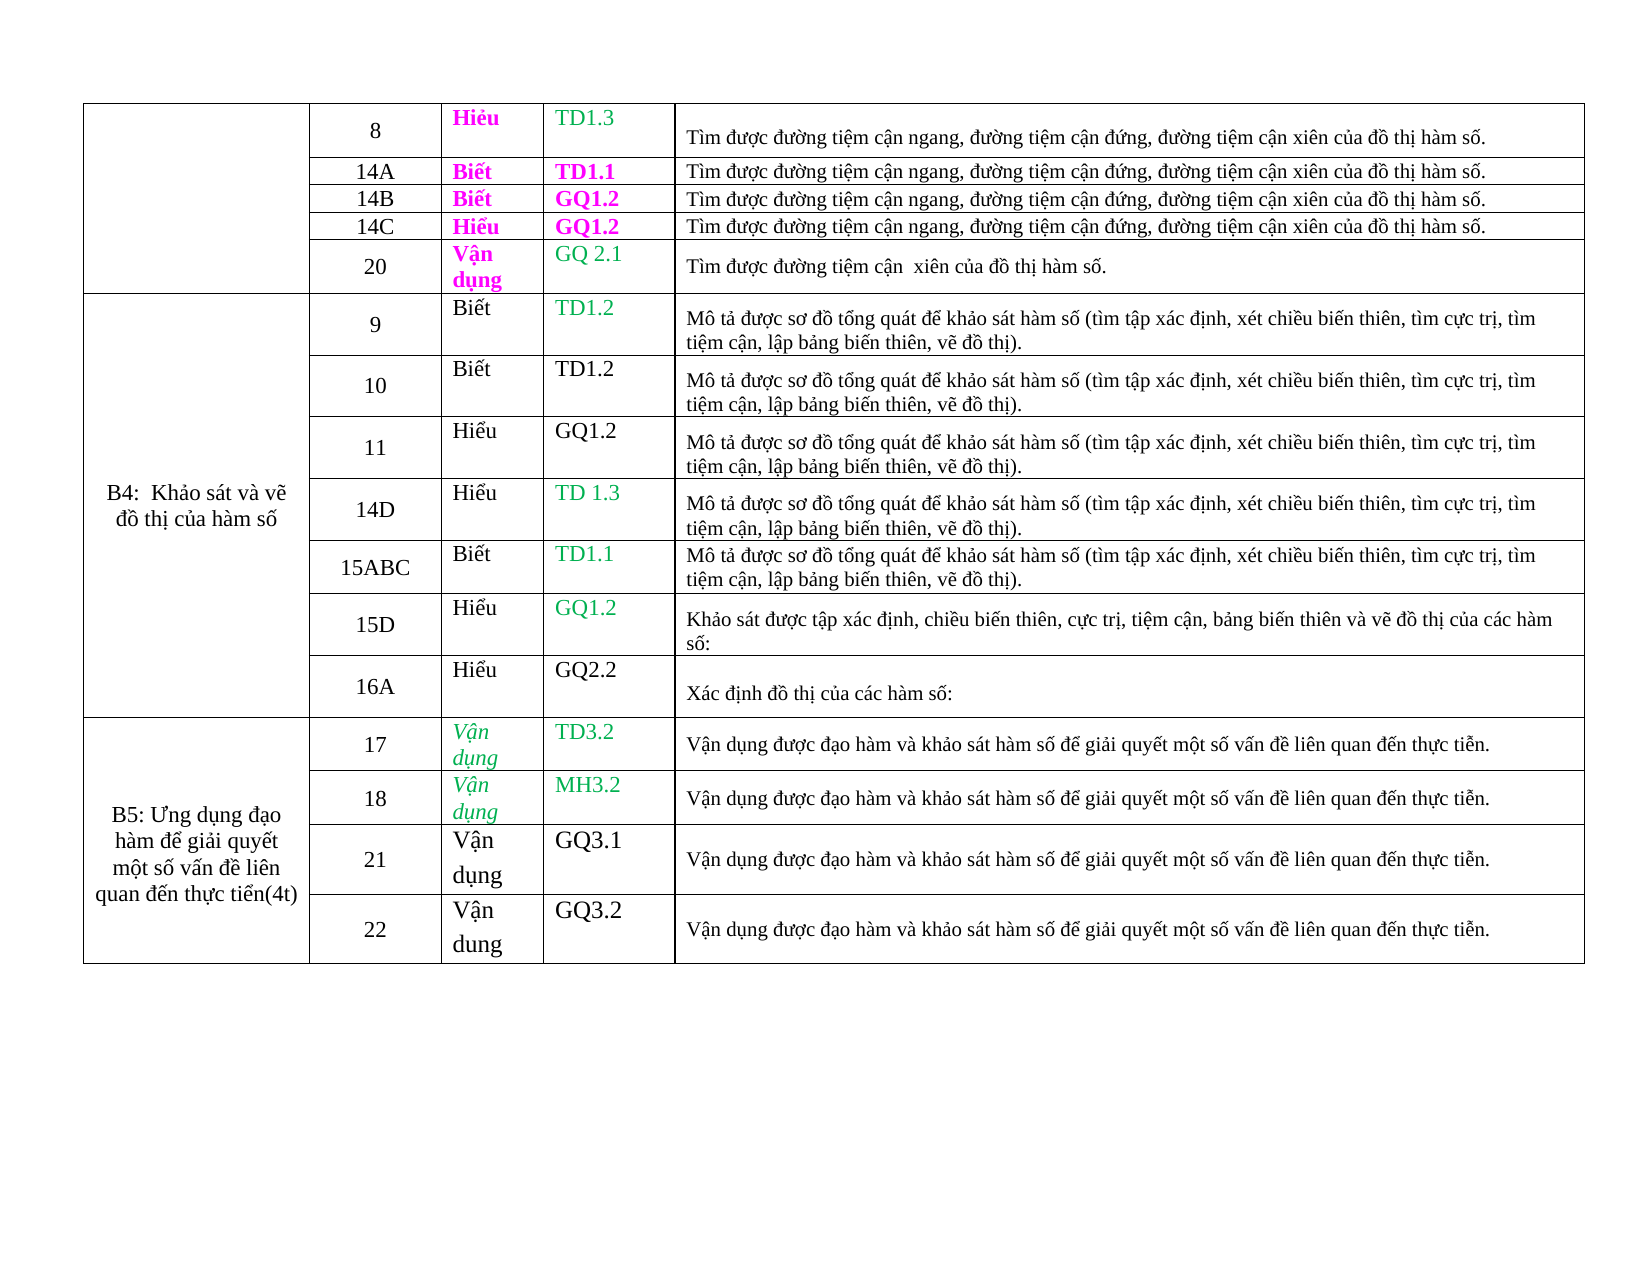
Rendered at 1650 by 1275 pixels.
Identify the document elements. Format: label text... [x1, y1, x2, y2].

table_cell Vận dung [442, 895, 543, 963]
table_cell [676, 104, 1584, 157]
table_cell Tìm được đường tiệm cận ngang, đường tiệm cận đứng, đường tiệm cận xiên của đồ thị hàm số. [676, 213, 1584, 239]
table_cell 9 [310, 294, 441, 354]
table_cell TD1.2 [544, 356, 674, 416]
table_cell Vận dụng được đạo hàm và khảo sát hàm số để giải quyết một số vấn đề liên quan đến thực tiễn. [676, 771, 1584, 824]
table_cell Khảo sát được tập xác định, chiều biến thiên, cực trị, tiệm cận, bảng biến thiên và vẽ đồ thị của các hàm số: [676, 594, 1584, 655]
table_cell 16A [310, 656, 441, 717]
table_cell 15ABC [310, 541, 441, 593]
table_cell Hiểu [442, 213, 543, 239]
table_cell 17 [310, 718, 441, 770]
table_cell Biết [442, 541, 543, 593]
table_cell Biết [442, 185, 543, 212]
table_cell TD 1.3 [544, 479, 674, 539]
table_cell 10 [310, 356, 441, 416]
table_cell TD1.3 [544, 104, 674, 157]
table_cell GQ3.1 [544, 825, 674, 894]
table_cell GQ3.2 [544, 895, 674, 963]
table_cell Mô tả được sơ đồ tổng quát để khảo sát hàm số (tìm tập xác định, xét chiều biến thiên, tìm cực trị, tìm tiệm cận, lập bảng biến thiên, vẽ đồ thị). [676, 479, 1584, 539]
table_cell GQ1.2 [544, 213, 674, 239]
table_cell B5: Ưng dụng đạo hàm để giải quyết một số vấn đề liên quan đến thực tiển(4t) [84, 718, 309, 963]
table_cell Mô tả được sơ đồ tổng quát để khảo sát hàm số (tìm tập xác định, xét chiều biến thiên, tìm cực trị, tìm tiệm cận, lập bảng biến thiên, vẽ đồ thị). [676, 417, 1584, 478]
table_cell Vận dụng [442, 240, 543, 293]
table_cell 22 [310, 895, 441, 963]
table_cell 18 [310, 771, 441, 824]
table_cell Hiểu [442, 656, 543, 717]
table_cell GQ1.2 [544, 594, 674, 655]
table_cell 14C [310, 213, 441, 239]
table_cell Tìm được đường tiệm cận xiên của đồ thị hàm số. [676, 240, 1584, 293]
table_cell Vận dụng [442, 825, 543, 894]
table_cell TD1.2 [544, 294, 674, 354]
table_cell Mô tả được sơ đồ tổng quát để khảo sát hàm số (tìm tập xác định, xét chiều biến thiên, tìm cực trị, tìm tiệm cận, lập bảng biến thiên, vẽ đồ thị). [676, 356, 1584, 416]
table_cell 21 [310, 825, 441, 894]
table_cell TD3.2 [544, 718, 674, 770]
table_cell 14B [310, 185, 441, 212]
table_cell Hiểu [442, 594, 543, 655]
table_cell Mô tả được sơ đồ tổng quát để khảo sát hàm số (tìm tập xác định, xét chiều biến thiên, tìm cực trị, tìm tiệm cận, lập bảng biến thiên, vẽ đồ thị). [676, 294, 1584, 354]
table_cell GQ2.2 [544, 656, 674, 717]
table_cell Vận dụng [442, 718, 543, 770]
table_cell MH3.2 [544, 771, 674, 824]
table_cell Vận dụng được đạo hàm và khảo sát hàm số để giải quyết một số vấn đề liên quan đến thực tiễn. [676, 895, 1584, 963]
table_cell Vận dụng [442, 771, 543, 824]
table_cell Tìm được đường tiệm cận ngang, đường tiệm cận đứng, đường tiệm cận xiên của đồ thị hàm số. [676, 185, 1584, 212]
table_cell Mô tả được sơ đồ tổng quát để khảo sát hàm số (tìm tập xác định, xét chiều biến thiên, tìm cực trị, tìm tiệm cận, lập bảng biến thiên, vẽ đồ thị). [676, 541, 1584, 593]
table_cell GQ 2.1 [544, 240, 674, 293]
table_cell 14A [310, 158, 441, 184]
table_cell TD1.1 [544, 541, 674, 593]
table_cell 14D [310, 479, 441, 539]
table_cell TD1.1 [544, 158, 674, 184]
table_cell Biết [442, 294, 543, 354]
table_cell Biết [442, 356, 543, 416]
table_cell Biết [442, 158, 543, 184]
table_cell Hiểu [442, 417, 543, 478]
table_cell 11 [310, 417, 441, 478]
table_cell 20 [310, 240, 441, 293]
table_cell B4: Khảo sát và vẽ đồ thị của hàm số [84, 294, 309, 717]
table_cell Hiẻu [442, 104, 543, 157]
table_cell GQ1.2 [544, 185, 674, 212]
table_cell 8 [310, 104, 441, 157]
table_cell GQ1.2 [544, 417, 674, 478]
table_cell Vận dụng được đạo hàm và khảo sát hàm số để giải quyết một số vấn đề liên quan đến thực tiễn. [676, 718, 1584, 770]
table_cell Xác định đồ thị của các hàm số: [676, 656, 1584, 717]
table_cell 15D [310, 594, 441, 655]
table_cell Hiểu [442, 479, 543, 539]
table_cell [676, 158, 1584, 184]
table_cell Vận dụng được đạo hàm và khảo sát hàm số để giải quyết một số vấn đề liên quan đến thực tiễn. [676, 825, 1584, 894]
